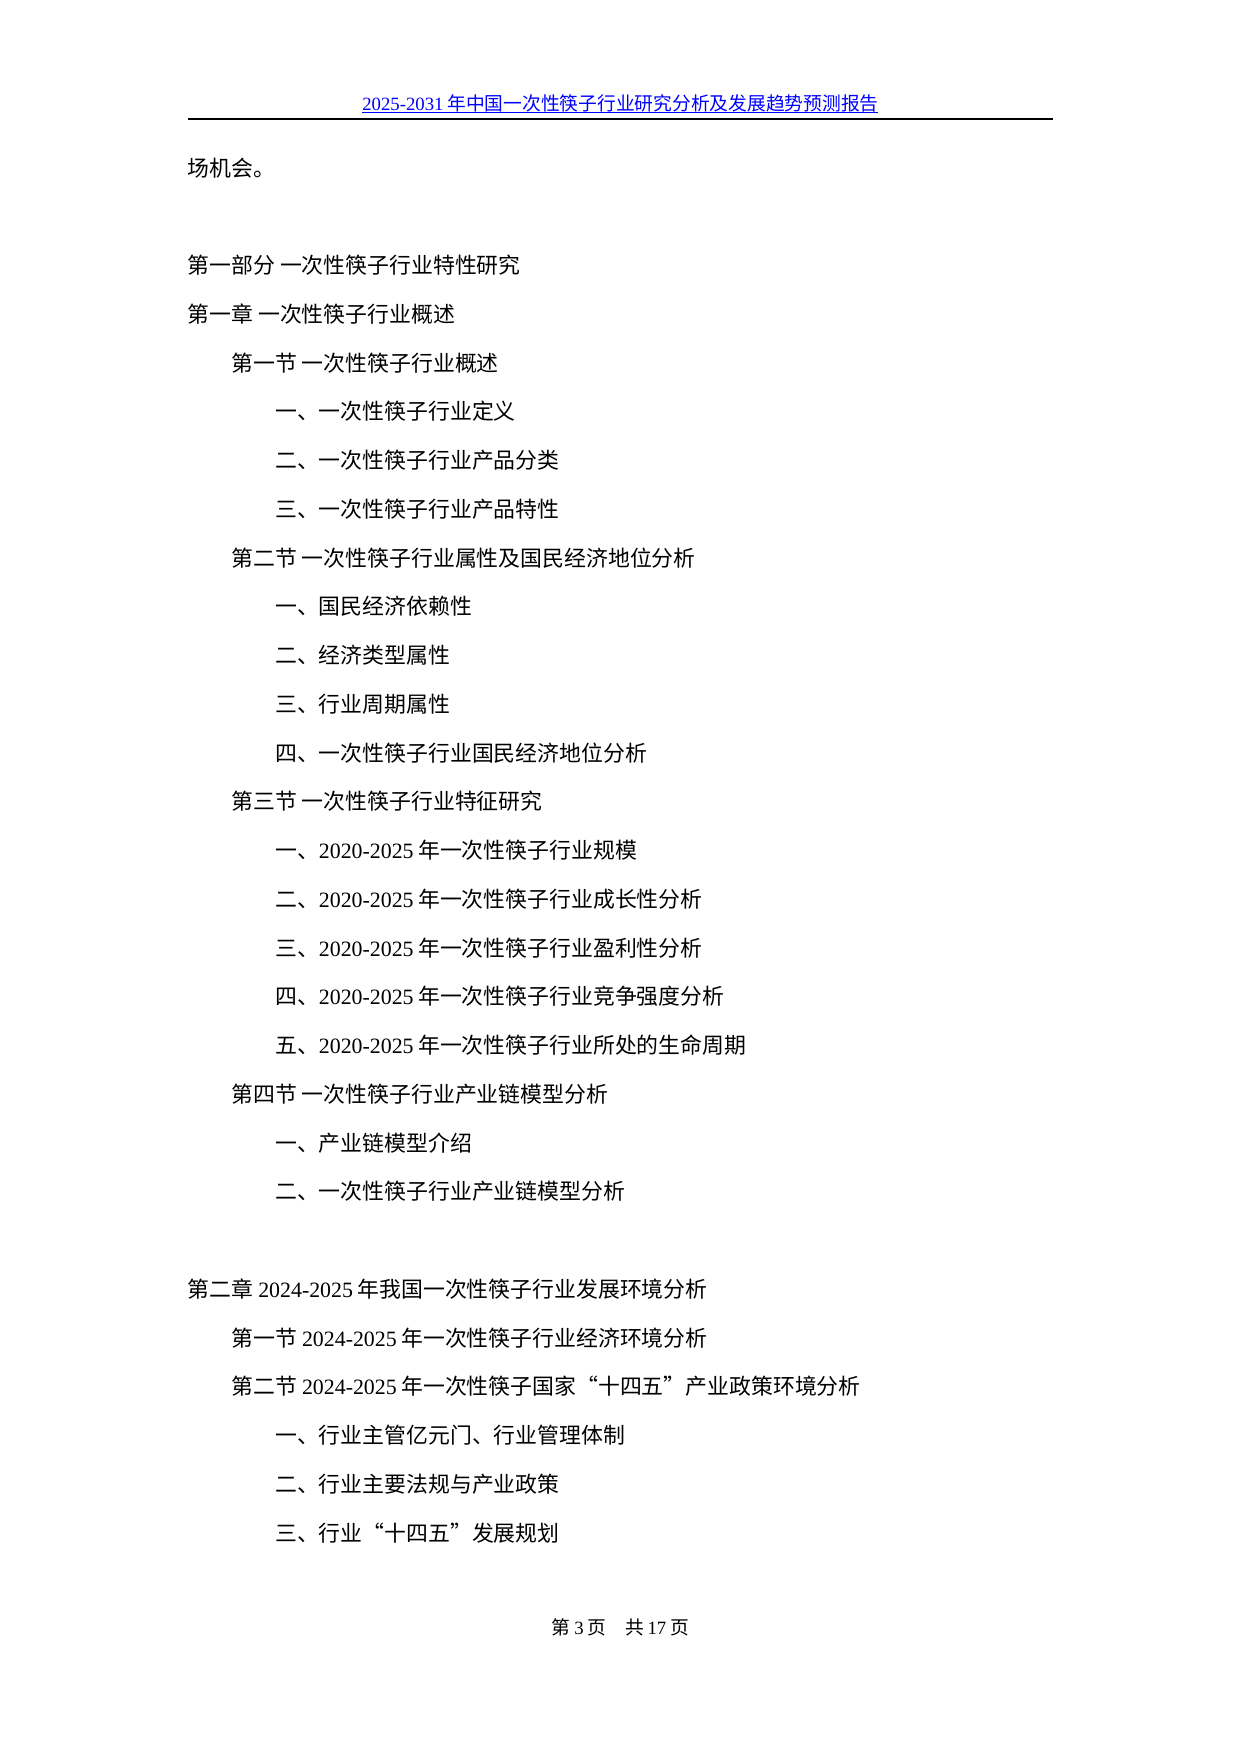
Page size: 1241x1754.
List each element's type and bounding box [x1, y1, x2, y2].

text [187, 150, 1053, 1548]
